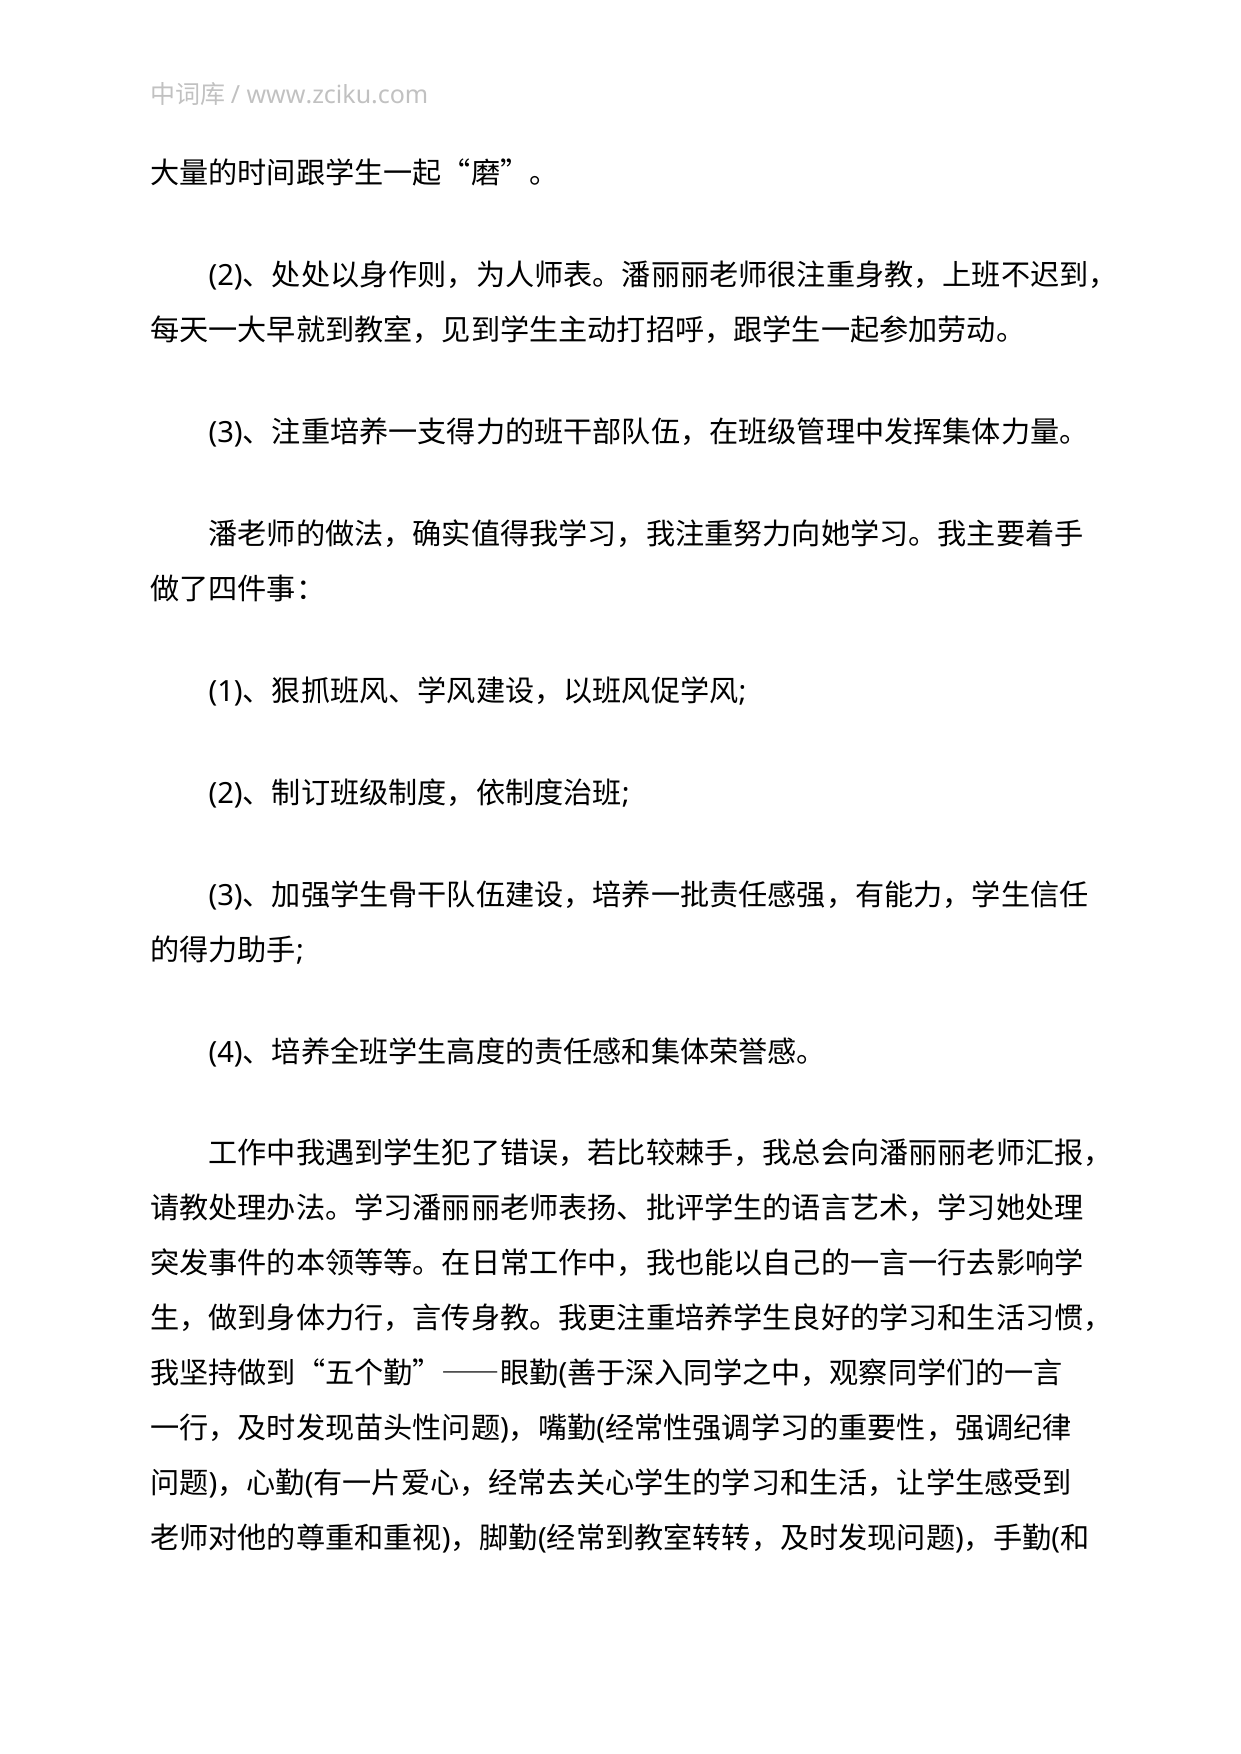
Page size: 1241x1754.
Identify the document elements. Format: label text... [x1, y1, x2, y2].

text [150, 150, 1090, 192]
text (2)、制订班级制度，依制度治班; [150, 769, 1090, 812]
text (3)、加强学生骨干队伍建设，培养一批责任感强，有能力，学生信任的得力助手; [150, 871, 1090, 968]
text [150, 1130, 1090, 1557]
text (3)、注重培养一支得力的班干部队伍，在班级管理中发挥集体力量。 [150, 408, 1090, 451]
text (2)、处处以身作则，为人师表。潘丽丽老师很注重身教，上班不迟到，每天一大早就到教室，见到学生主动打招呼，跟学生一起参加劳动。 [150, 252, 1090, 349]
text (1)、狠抓班风、学风建设，以班风促学风; [150, 667, 1090, 709]
text 潘老师的做法，确实值得我学习，我注重努力向她学习。我主要着手做了四件事： [150, 511, 1090, 608]
text (4)、培养全班学生高度的责任感和集体荣誉感。 [150, 1028, 1090, 1071]
